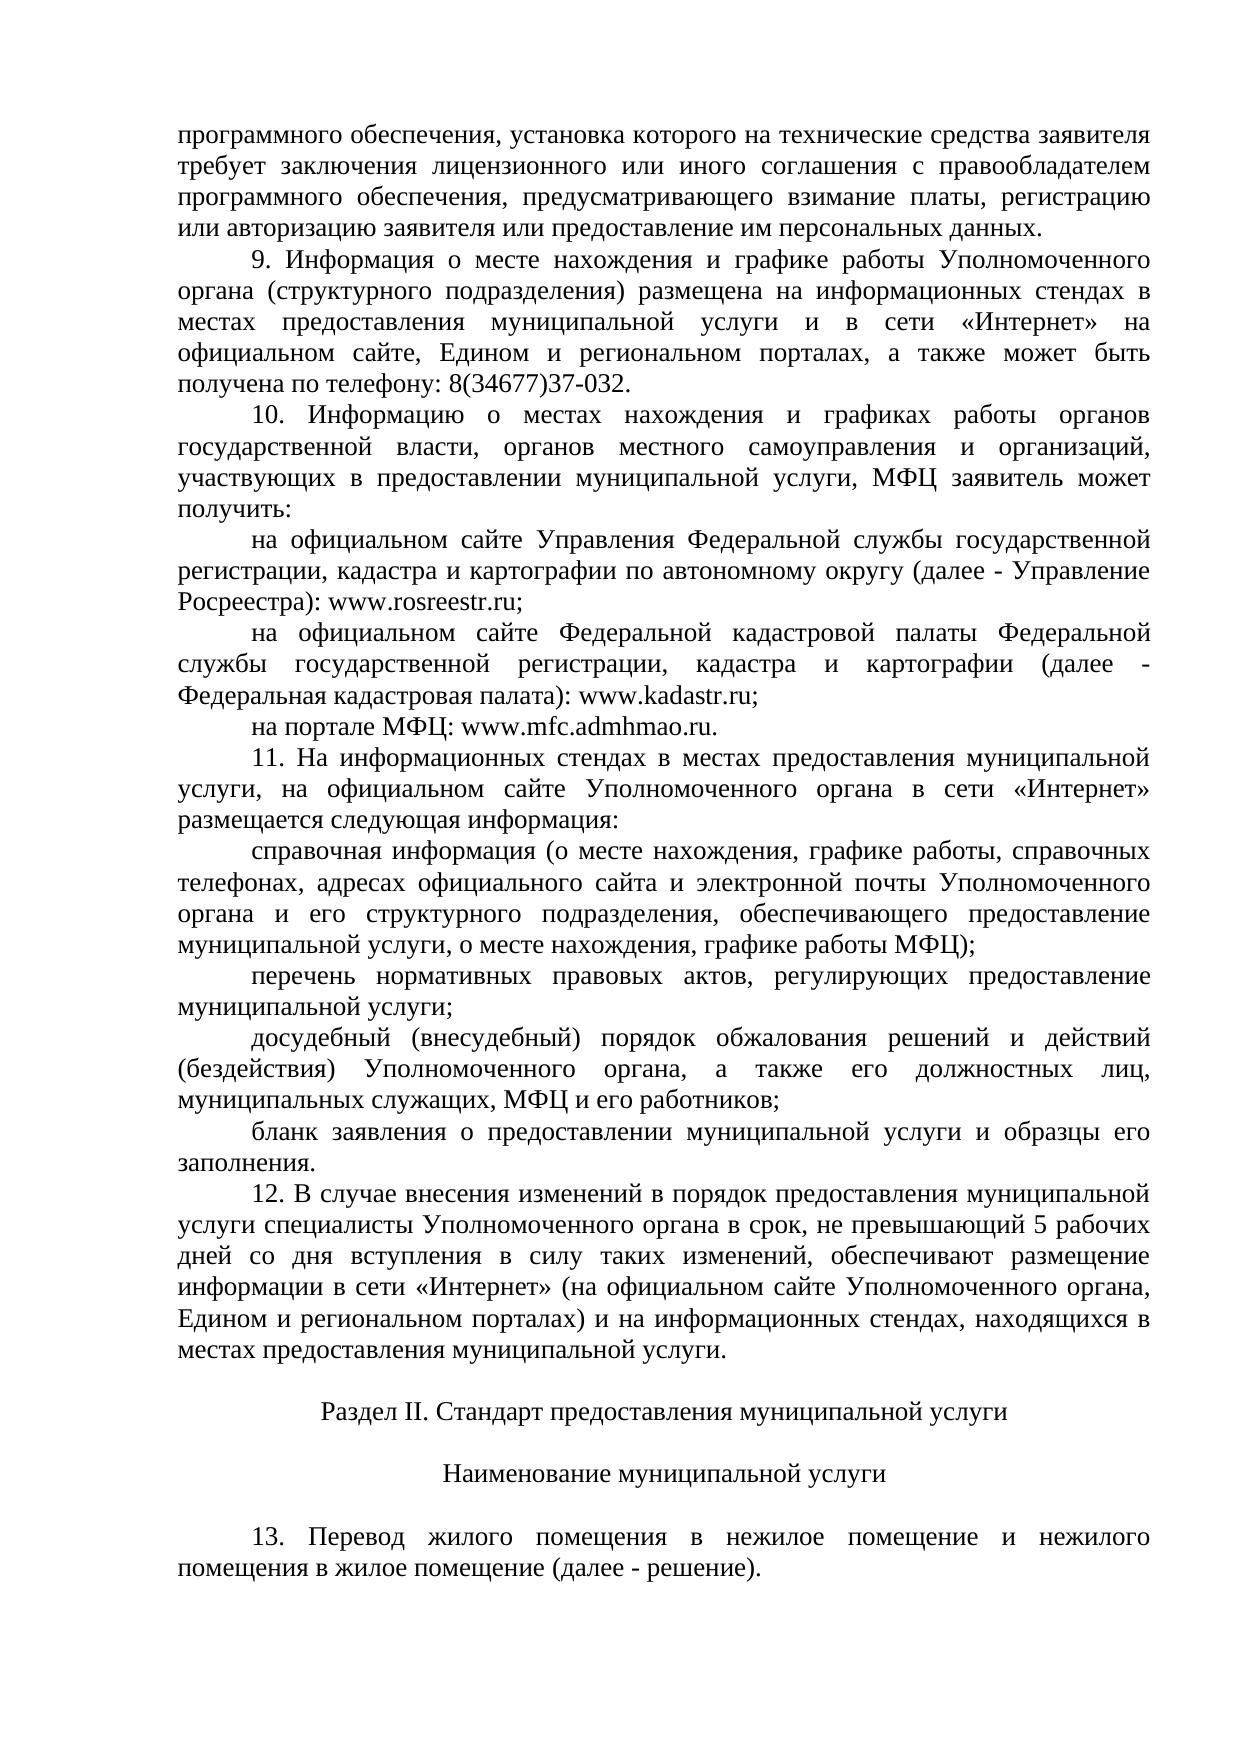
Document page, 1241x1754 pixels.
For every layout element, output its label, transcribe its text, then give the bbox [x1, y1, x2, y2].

text 11. На информационных стендах в местах предоставления муниципальной услуги, на официальном сайте Уполномоченного органа в сети «Интернет» размещается следующая информация: [177, 741, 1152, 834]
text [177, 118, 1152, 243]
text 13. Перевод жилого помещения в нежилое помещение и нежилого помещения в жилое помещение (далее - решение). [177, 1520, 1152, 1582]
text бланк заявления о предоставлении муниципальной услуги и образцы его заполнения. [177, 1115, 1152, 1177]
text Наименование муниципальной услуги [177, 1457, 1152, 1488]
text Раздел II. Стандарт предоставления муниципальной услуги [177, 1395, 1152, 1426]
text 12. В случае внесения изменений в порядок предоставления муниципальной услуги специалисты Уполномоченного органа в срок, не превышающий 5 рабочих дней со дня вступления в силу таких изменений, обеспечивают размещение информации в сети «Интернет» (на официальном сайте Уполномоченного органа, Едином и региональном порталах) и на информационных стендах, находящихся в местах предоставления муниципальной услуги. [177, 1177, 1152, 1364]
text 9. Информация о месте нахождения и графике работы Уполномоченного органа (структурного подразделения) размещена на информационных стендах в местах предоставления муниципальной услуги и в сети «Интернет» на официальном сайте, Едином и региональном порталах, а также может быть получена по телефону: 8(34677)37-032. [177, 243, 1152, 398]
text перечень нормативных правовых актов, регулирующих предоставление муниципальной услуги; [177, 959, 1152, 1021]
text 10. Информацию о местах нахождения и графиках работы органов государственной власти, органов местного самоуправления и организаций, участвующих в предоставлении муниципальной услуги, МФЦ заявитель может получить: [177, 398, 1152, 523]
text досудебный (внесудебный) порядок обжалования решений и действий (бездействия) Уполномоченного органа, а также его должностных лиц, муниципальных служащих, МФЦ и его работников; [177, 1021, 1152, 1115]
text на портале МФЦ: www.mfc.admhmao.ru. [177, 710, 1152, 741]
text справочная информация (о месте нахождения, графике работы, справочных телефонах, адресах официального сайта и электронной почты Уполномоченного органа и его структурного подразделения, обеспечивающего предоставление муниципальной услуги, о месте нахождения, графике работы МФЦ); [177, 834, 1152, 959]
text на официальном сайте Управления Федеральной службы государственной регистрации, кадастра и картографии по автономному округу (далее - Управление Росреестра): www.rosreestr.ru; [177, 523, 1152, 616]
text на официальном сайте Федеральной кадастровой палаты Федеральной службы государственной регистрации, кадастра и картографии (далее - Федеральная кадастровая палата): www.kadastr.ru; [177, 616, 1152, 710]
